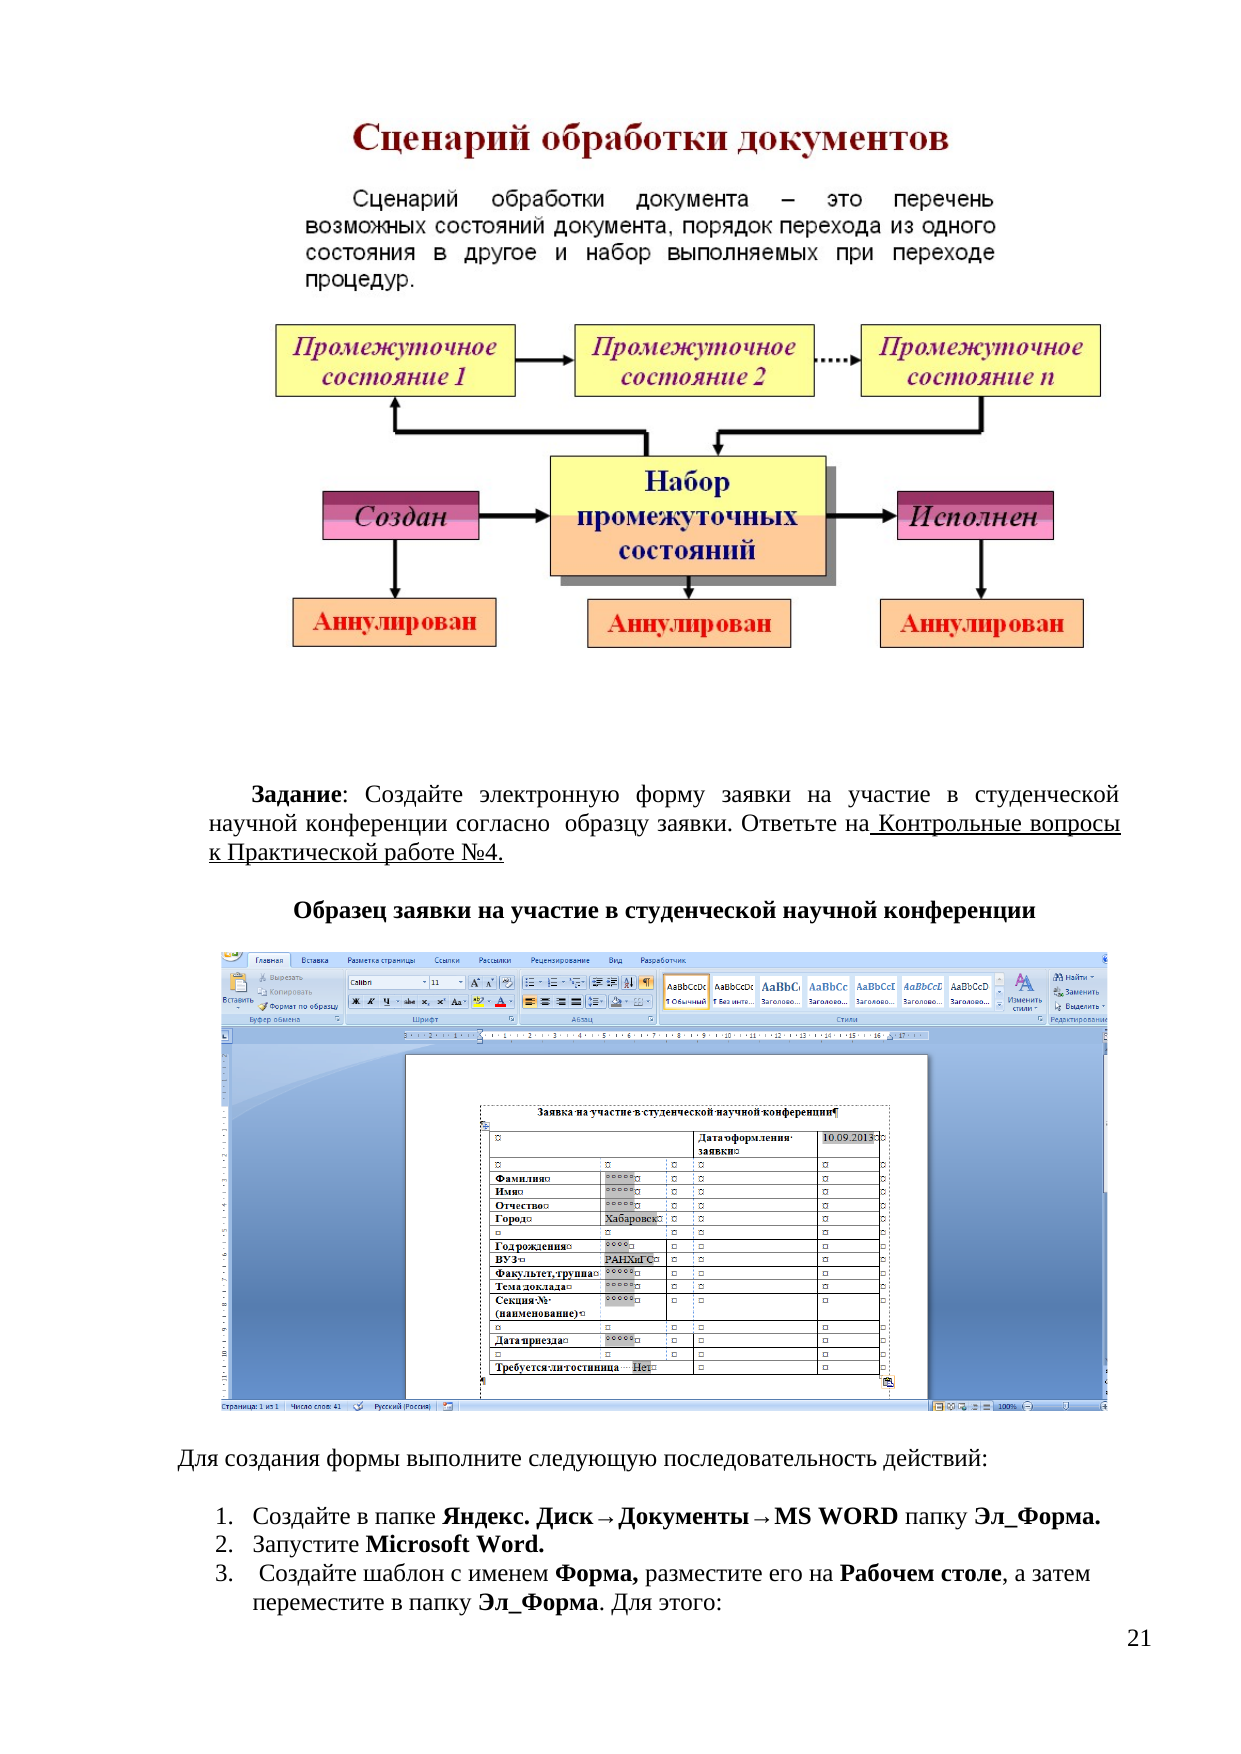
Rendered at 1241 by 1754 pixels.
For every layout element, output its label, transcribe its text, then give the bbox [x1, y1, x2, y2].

list Создайте в папке Яндекс. Диск→Документы→MS WORD папку Эл_Форма. [215, 1501, 1152, 1529]
picture [221, 952, 1108, 1414]
picture [252, 118, 1116, 664]
text Образец заявки на участие в студенческой научной конференции [177, 895, 1152, 924]
text Задание: Создайте электронную форму заявки на участие в студенческой научной конференции согласно образцу заявки. Ответьте на Контрольные вопросы к Практической работе №4. [208, 779, 1120, 866]
list Запустите Microsoft Word. [215, 1529, 1152, 1558]
list Создайте шаблон с именем Форма, разместите его на Рабочем столе, а затем переместите в папку Эл_Форма. Для этого: [215, 1558, 1152, 1616]
text Для создания формы выполните следующую последовательность действий: [177, 1443, 1152, 1472]
